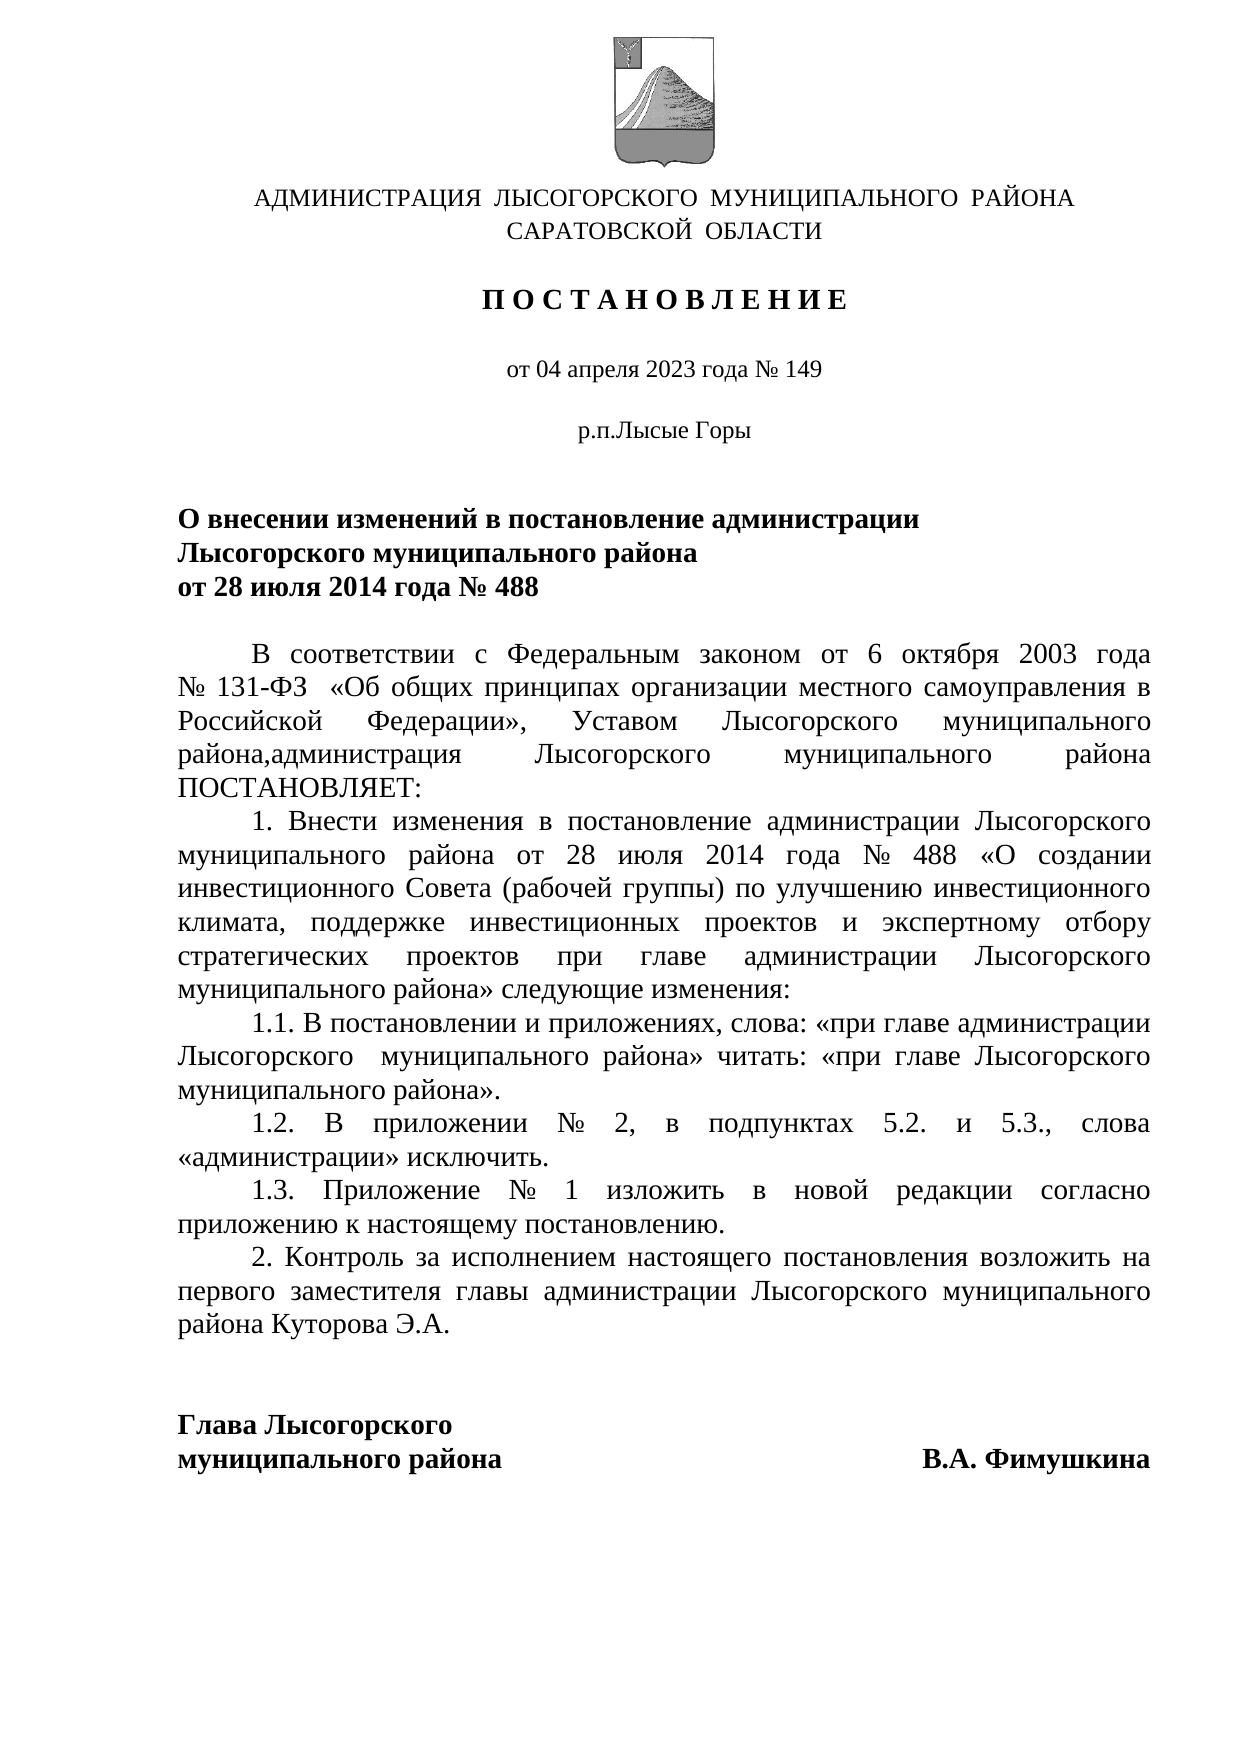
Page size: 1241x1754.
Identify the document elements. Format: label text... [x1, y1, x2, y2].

text 1.1. В постановлении и приложениях, слова: «при главе администрации Лысогорского муниципального района» читать: «при главе Лысогорского муниципального района». [177, 1005, 1152, 1105]
picture [612, 35, 716, 170]
text О внесении изменений в постановление администрации [177, 44, 1152, 535]
table_cell р.п.Лысые Горы [181, 387, 1148, 481]
text В соответствии с Федеральным законом от 6 октября 2003 года № 131-ФЗ «Об общих принципах организации местного самоуправления в Российской Федерации», Уставом Лысогорского муниципального района,администрация Лысогорского муниципального района ПОСТАНОВЛЯЕТ: [177, 636, 1152, 803]
text 1. Внести изменения в постановление администрации Лысогорского муниципального района от 28 июля 2014 года № 488 «О создании инвестиционного Совета (рабочей группы) по улучшению инвестиционного климата, поддержке инвестиционных проектов и экспертному отбору стратегических проектов при главе администрации Лысогорского муниципального района» следующие изменения: [177, 803, 1152, 1005]
table_cell П О С Т А Н О В Л Е Н И Е [181, 283, 1148, 354]
text от 28 июля 2014 года № 488 [177, 569, 1152, 602]
table_cell от 04 апреля 2023 года № 149 [181, 354, 1148, 387]
text 1.3. Приложение № 1 изложить в новой редакции согласно приложению к настоящему постановлению. [177, 1172, 1152, 1239]
text 1.2. В приложении № 2, в подпунктах 5.2. и 5.3., слова «администрации» исключить. [177, 1105, 1152, 1172]
table_header [181, 36, 1148, 183]
table_cell АДМИНИСТРАЦИЯ ЛЫСОГОРСКОГО МУНИЦИПАЛЬНОГО РАЙОНА САРАТОВСКОЙ ОБЛАСТИ [181, 184, 1148, 282]
text муниципального района В.А. Фимушкина [177, 1441, 1152, 1474]
text 2. Контроль за исполнением настоящего постановления возложить на первого заместителя главы администрации Лысогорского муниципального района Куторова Э.А. [177, 1239, 1152, 1340]
text Лысогорского муниципального района [177, 535, 1152, 569]
text Глава Лысогорского [177, 1407, 1152, 1441]
